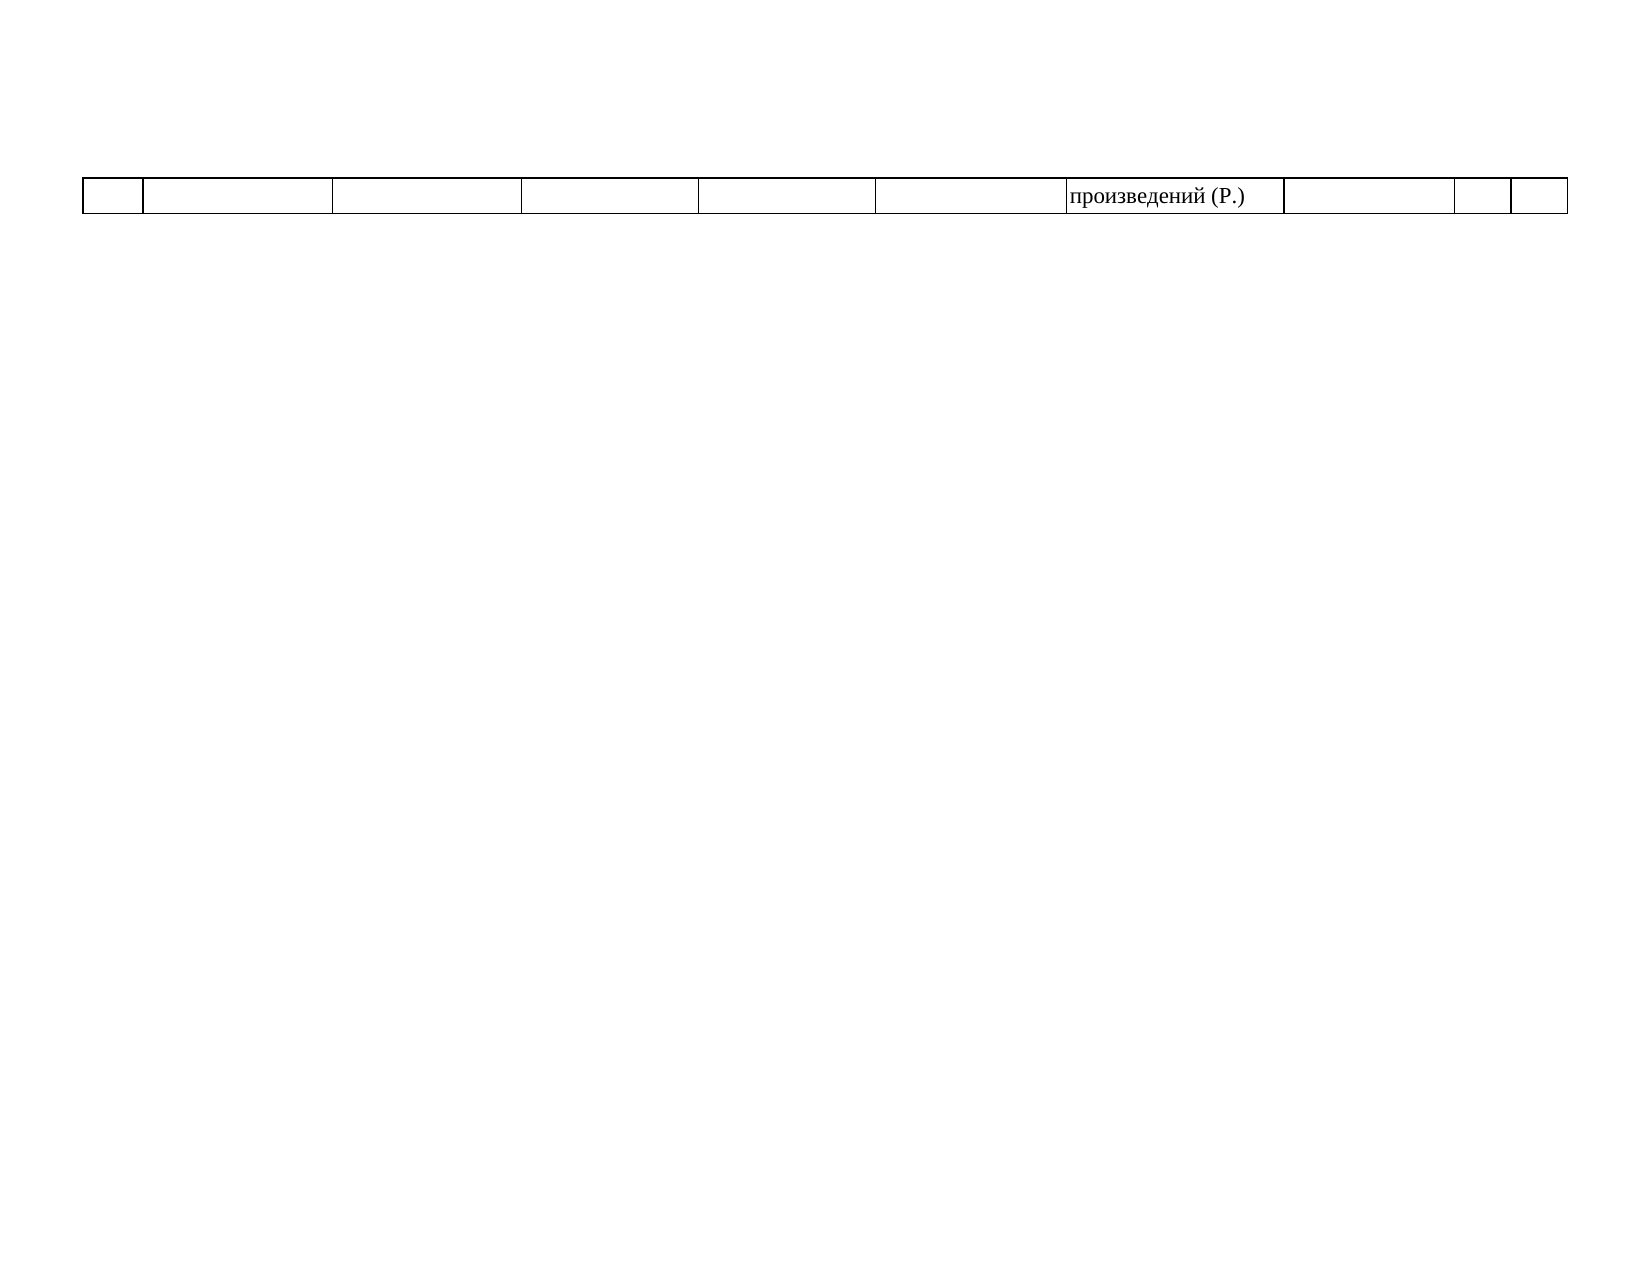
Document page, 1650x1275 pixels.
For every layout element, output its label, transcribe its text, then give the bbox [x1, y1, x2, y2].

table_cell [522, 179, 698, 213]
table_cell 62– 63 [84, 179, 142, 213]
table_cell [1455, 179, 1510, 213]
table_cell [333, 179, 521, 213]
table_cell [1285, 179, 1454, 213]
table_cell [699, 179, 875, 213]
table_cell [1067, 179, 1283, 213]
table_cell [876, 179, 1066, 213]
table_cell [144, 179, 332, 213]
table_cell [1512, 179, 1567, 213]
